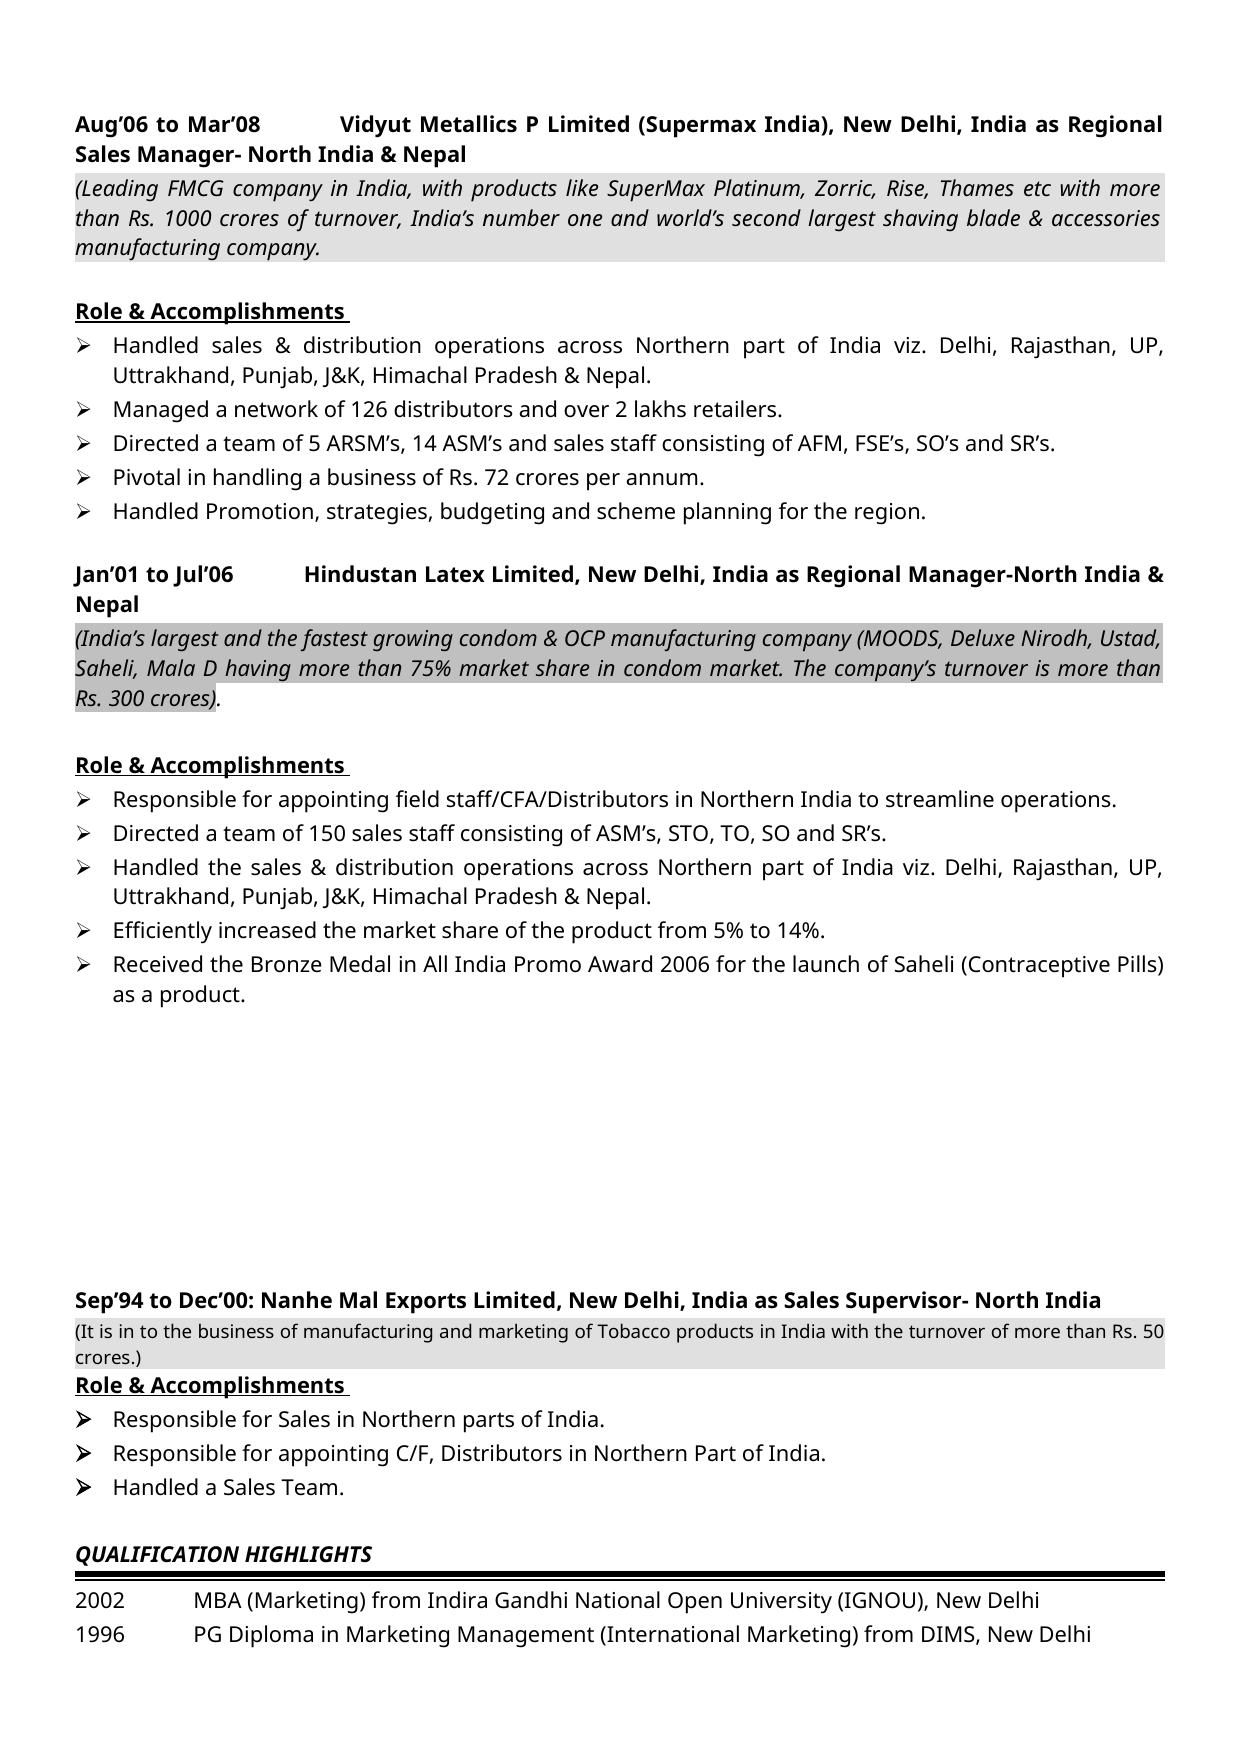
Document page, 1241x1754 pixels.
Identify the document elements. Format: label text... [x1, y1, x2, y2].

text (India’s largest and the fastest growing condom & OCP manufacturing company (MOODS, Deluxe Nirodh, Ustad, Saheli, Mala D having more than 75% market share in condom market. The company’s turnover is more than Rs. 300 crores). [216, 623, 1165, 712]
list Responsible for appointing C/F, Distributors in Northern Part of India. [75, 1437, 1165, 1467]
text (It is in to the business of manufacturing and marketing of Tobacco products in India with the turnover of more than Rs. 50 crores.) [75, 1318, 1165, 1369]
text 2002 MBA (Marketing) from Indira Gandhi National Open University (IGNOU), New Delhi [75, 1585, 1165, 1614]
list Managed a network of 126 distributors and over 2 lakhs retailers. [75, 394, 1165, 423]
list Handled Promotion, strategies, budgeting and scheme planning for the region. [75, 496, 1165, 525]
list Efficiently increased the market share of the product from 5% to 14%. [75, 915, 1165, 945]
text (Leading FMCG company in India, with products like SuperMax Platinum, Zorric, Rise, Thames etc with more than Rs. 1000 crores of turnover, India’s number one and world’s second largest shaving blade & accessories manufacturing company. [75, 173, 1165, 262]
text Role & Accomplishments [75, 296, 1165, 326]
list Handled the sales & distribution operations across Northern part of India viz. Delhi, Rajasthan, UP, Uttrakhand, Punjab, J&K, Himachal Pradesh & Nepal. [75, 851, 1165, 911]
text 1996 PG Diploma in Marketing Management (International Marketing) from DIMS, New Delhi [75, 1619, 1165, 1648]
text Aug’06 to Mar’08 Vidyut Metallics P Limited (Supermax India), New Delhi, India as Regional Sales Manager- North India & Nepal [75, 109, 1165, 168]
list Responsible for Sales in Northern parts of India. [75, 1403, 1165, 1433]
list Handled a Sales Team. [75, 1471, 1165, 1501]
text Jan’01 to Jul’06 Hindustan Latex Limited, New Delhi, India as Regional Manager-North India & Nepal [75, 559, 1165, 619]
list Responsible for appointing field staff/CFA/Distributors in Northern India to streamline operations. [75, 783, 1165, 813]
text Sep’94 to Dec’00: Nanhe Mal Exports Limited, New Delhi, India as Sales Supervisor- North India [75, 1284, 1165, 1314]
list Received the Bronze Medal in All India Promo Award 2006 for the launch of Saheli (Contraceptive Pills) as a product. [75, 949, 1165, 1009]
list Pivotal in handling a business of Rs. 72 crores per annum. [75, 462, 1165, 491]
text Role & Accomplishments [75, 749, 1165, 779]
list Directed a team of 5 ARSM’s, 14 ASM’s and sales staff consisting of AFM, FSE’s, SO’s and SR’s. [75, 428, 1165, 457]
list Handled sales & distribution operations across Northern part of India viz. Delhi, Rajasthan, UP, Uttrakhand, Punjab, J&K, Himachal Pradesh & Nepal. [75, 330, 1165, 389]
text QUALIFICATION HIGHLIGHTS [75, 1539, 1165, 1571]
text Role & Accomplishments [75, 1369, 1165, 1399]
list Directed a team of 150 sales staff consisting of ASM’s, STO, TO, SO and SR’s. [75, 817, 1165, 847]
